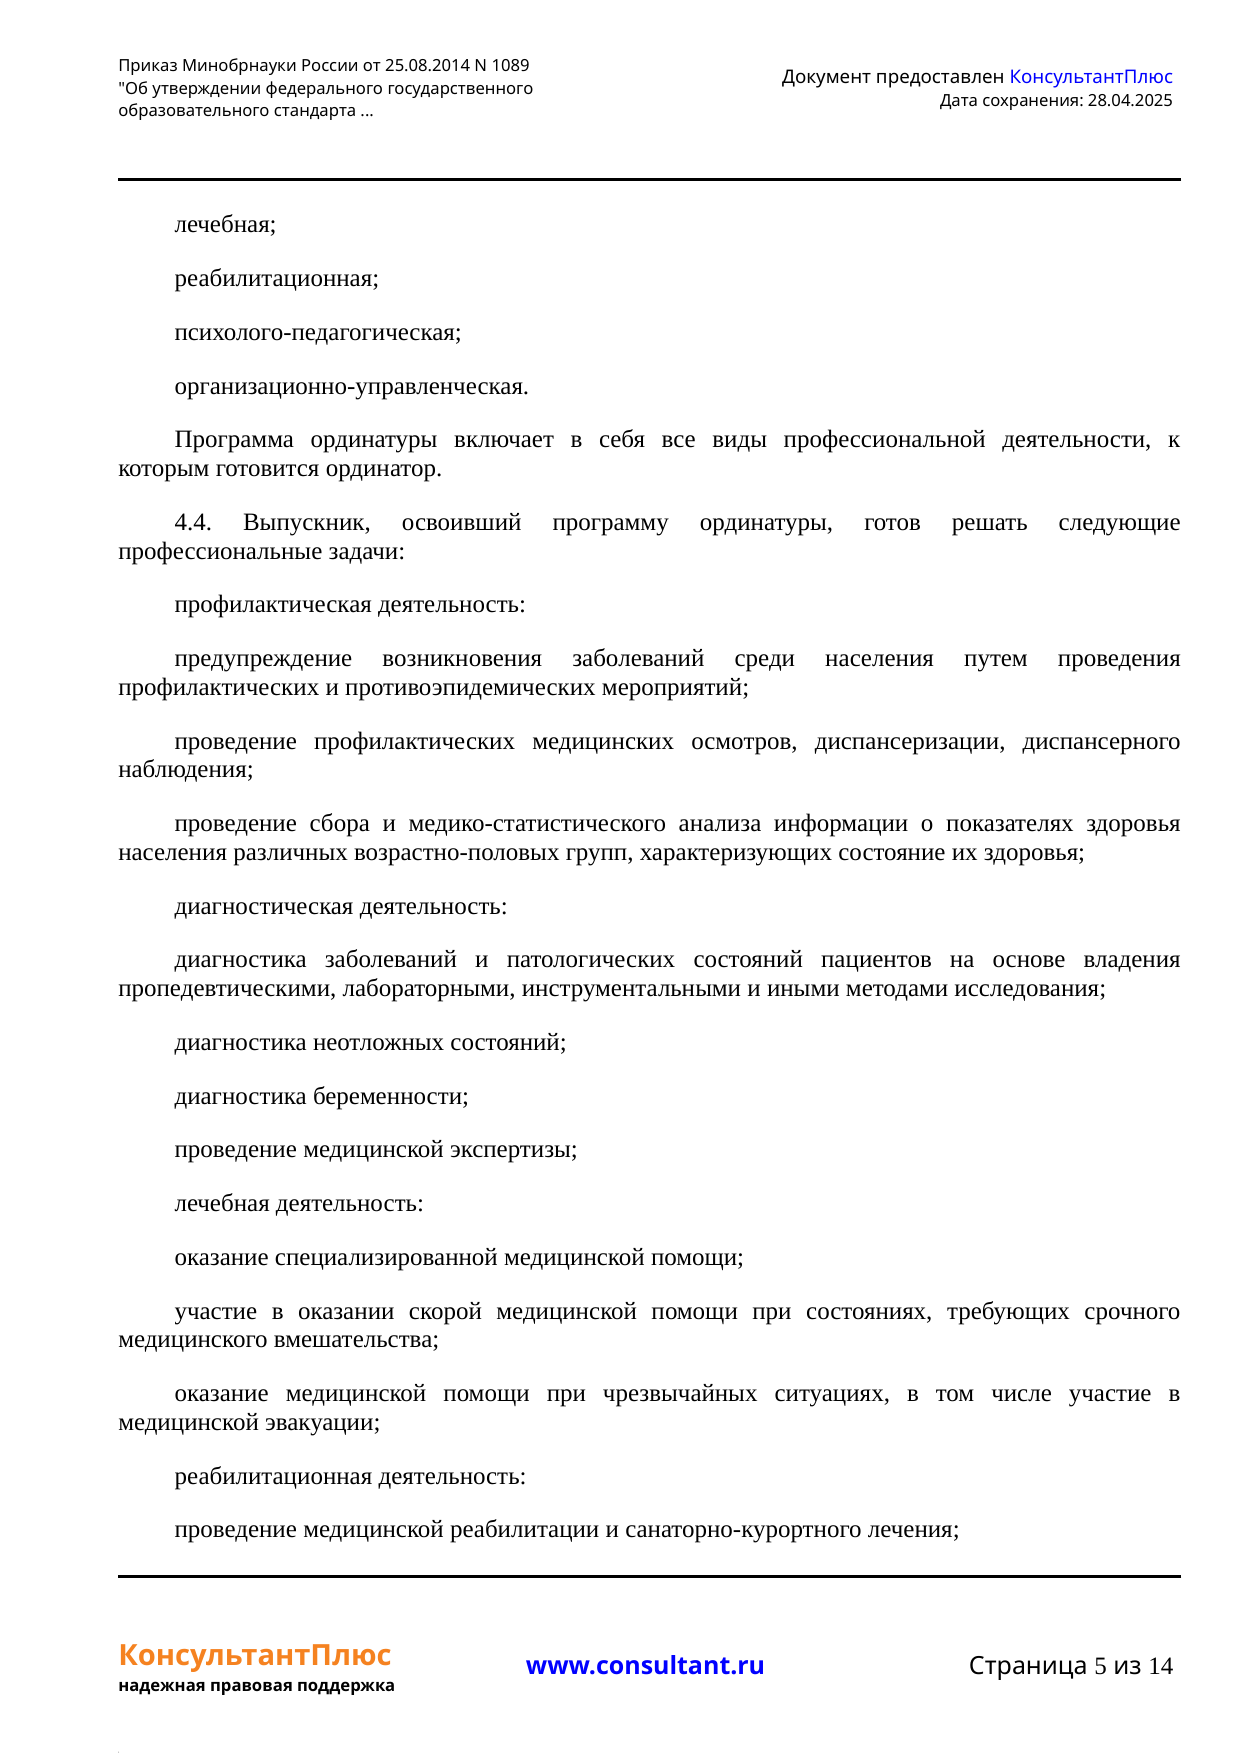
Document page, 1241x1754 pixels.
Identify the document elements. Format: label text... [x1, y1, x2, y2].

text диагностика беременности; [118, 1081, 1181, 1109]
text диагностика заболеваний и патологических состояний пациентов на основе владения пропедевтическими, лабораторными, инструментальными и иными методами исследования; [118, 944, 1181, 1002]
text лечебная; [118, 209, 1181, 238]
text психолого-педагогическая; [118, 317, 1181, 346]
text 4.4. Выпускник, освоивший программу ординатуры, готов решать следующие профессиональные задачи: [118, 507, 1181, 564]
text участие в оказании скорой медицинской помощи при состояниях, требующих срочного медицинского вмешательства; [118, 1296, 1181, 1353]
text проведение сбора и медико-статистического анализа информации о показателях здоровья населения различных возрастно-половых групп, характеризующих состояние их здоровья; [118, 808, 1181, 866]
text лечебная деятельность: [118, 1188, 1181, 1217]
text проведение медицинской реабилитации и санаторно-курортного лечения; [118, 1514, 1181, 1543]
text оказание специализированной медицинской помощи; [118, 1242, 1181, 1271]
text диагностика неотложных состояний; [118, 1027, 1181, 1056]
text Программа ординатуры включает в себя все виды профессиональной деятельности, к которым готовится ординатор. [118, 424, 1181, 482]
text реабилитационная; [118, 263, 1181, 292]
text диагностическая деятельность: [118, 891, 1181, 919]
text оказание медицинской помощи при чрезвычайных ситуациях, в том числе участие в медицинской эвакуации; [118, 1378, 1181, 1436]
text проведение медицинской экспертизы; [118, 1134, 1181, 1163]
text проведение профилактических медицинских осмотров, диспансеризации, диспансерного наблюдения; [118, 726, 1181, 783]
text профилактическая деятельность: [118, 589, 1181, 618]
text предупреждение возникновения заболеваний среди населения путем проведения профилактических и противоэпидемических мероприятий; [118, 643, 1181, 701]
text организационно-управленческая. [118, 371, 1181, 399]
text реабилитационная деятельность: [118, 1461, 1181, 1489]
